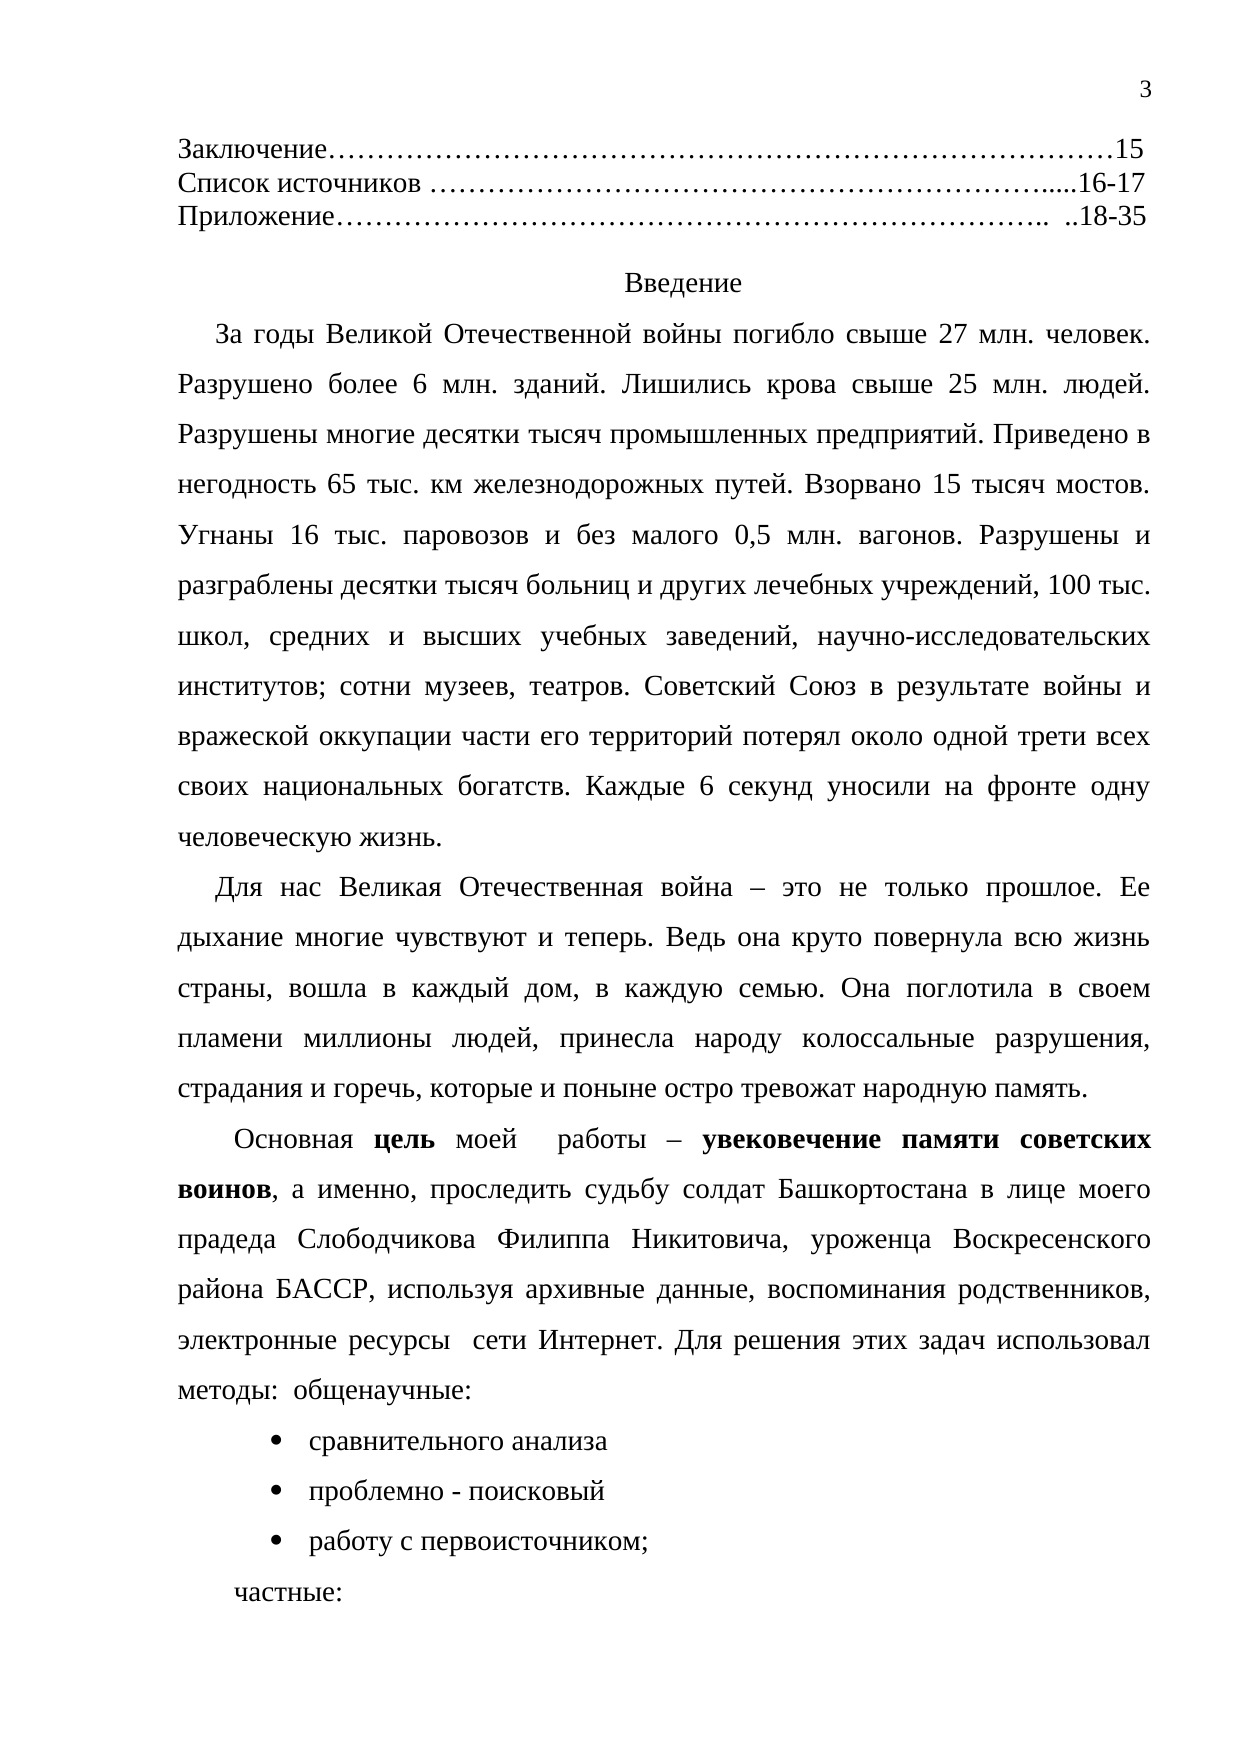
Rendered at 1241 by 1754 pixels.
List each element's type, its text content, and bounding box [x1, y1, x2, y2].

text Для нас Великая Отечественная война – это не только прошлое. Ее дыхание многие чувствуют и теперь. Ведь она круто повернула всю жизнь страны, вошла в каждый дом, в каждую семью. Она поглотила в своем пламени миллионы людей, принесла народу колоссальные разрушения, страдания и горечь, которые и поныне остро тревожат народную память. [177, 869, 1152, 1104]
list проблемно - поисковый [271, 1473, 1152, 1507]
text Список источников ……………………………………………………….....16-17 [177, 165, 1152, 198]
list работу с первоисточником; [271, 1523, 1152, 1557]
list сравнительного анализа [271, 1423, 1152, 1456]
text частные: [177, 1574, 1152, 1607]
text Основная цель моей работы – увековечение памяти советских воинов, а именно, проследить судьбу солдат Башкортостана в лице моего прадеда Слободчикова Филиппа Никитовича, уроженца Воскресенского района БАССР, используя архивные данные, воспоминания родственников, электронные ресурсы сети Интернет. Для решения этих задач использовал методы: общенаучные: [177, 1121, 1152, 1406]
text За годы Великой Отечественной войны погибло свыше 27 млн. человек. Разрушено более 6 млн. зданий. Лишились крова свыше 25 млн. людей. Разрушены многие десятки тысяч промышленных предприятий. Приведено в негодность 65 тыс. км железнодорожных путей. Взорвано 15 тысяч мостов. Угнаны 16 тыс. паровозов и без малого 0,5 млн. вагонов. Разрушены и разграблены десятки тысяч больниц и других лечебных учреждений, 100 тыс. школ, средних и высших учебных заведений, научно-исследовательских институтов; сотни музеев, театров. Советский Союз в результате войны и вражеской оккупации части его территорий потерял около одной трети всех своих национальных богатств. Каждые 6 секунд уносили на фронте одну человеческую жизнь. [177, 316, 1152, 852]
text Приложение……………………………………………………………….. ..18-35 [177, 198, 1152, 232]
text Введение [177, 265, 1152, 299]
text Заключение………………………………………………………………………15 [177, 131, 1152, 165]
